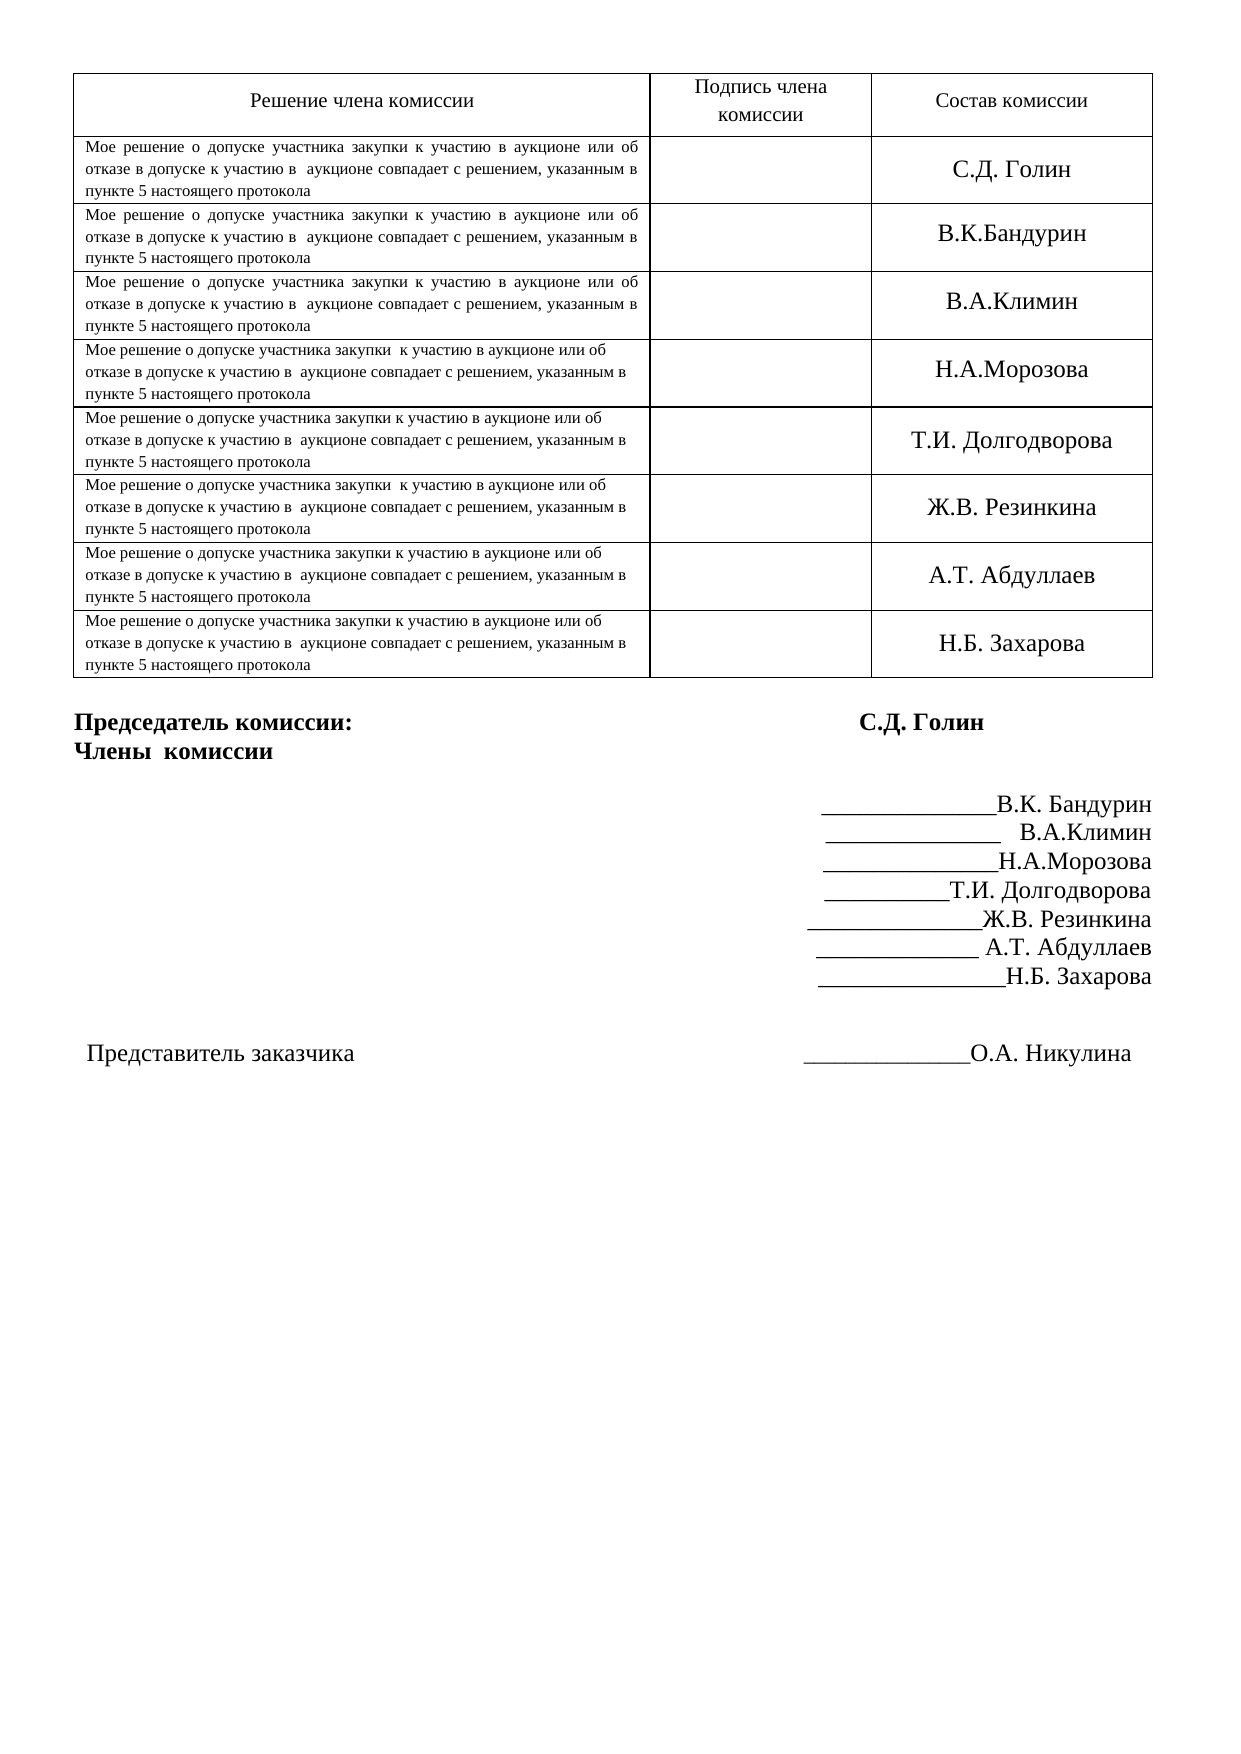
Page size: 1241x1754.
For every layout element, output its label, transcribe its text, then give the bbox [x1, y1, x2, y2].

text Члены комиссии [74, 736, 1152, 764]
text __________Т.И. Долгодворова [74, 875, 1152, 904]
table_cell [651, 475, 871, 542]
text ______________Н.А.Морозова [74, 846, 1152, 875]
table_cell В.А.Климин [872, 272, 1152, 339]
table_cell Ж.В. Резинкина [872, 475, 1152, 542]
text ______________В.К. Бандурин [74, 789, 1152, 817]
text Представитель заказчика ________________О.А. Никулина [74, 1038, 1152, 1067]
table_cell Мое решение о допуске участника закупки к участию в аукционе или об отказе в допуске к участию в аукционе совпадает с решением, указанным в пункте 5 настоящего протокола [74, 340, 649, 406]
table_cell Т.И. Долгодворова [872, 408, 1152, 474]
table_cell [651, 272, 871, 339]
text Председатель комиссии: С.Д. Голин [74, 707, 1152, 736]
table_cell Мое решение о допуске участника закупки к участию в аукционе или об отказе в допуске к участию в аукционе совпадает с решением, указанным в пункте 5 настоящего протокола [74, 408, 649, 474]
table_cell Мое решение о допуске участника закупки к участию в аукционе или об отказе в допуске к участию в аукционе совпадает с решением, указанным в пункте 5 настоящего протокола [74, 475, 649, 542]
text ______________ В.А.Климин [74, 817, 1152, 846]
table_cell [651, 611, 871, 677]
text _____________ А.Т. Абдуллаев [74, 932, 1152, 961]
table_header Состав комиссии [872, 74, 1152, 136]
table_cell Н.Б. Захарова [872, 611, 1152, 677]
table_cell Мое решение о допуске участника закупки к участию в аукционе или об отказе в допуске к участию в аукционе совпадает с решением, указанным в пункте 5 настоящего протокола [74, 137, 649, 203]
text ______________Ж.В. Резинкина [74, 904, 1152, 932]
table_cell С.Д. Голин [872, 137, 1152, 203]
table_cell Н.А.Морозова [872, 340, 1152, 406]
table_cell Мое решение о допуске участника закупки к участию в аукционе или об отказе в допуске к участию в аукционе совпадает с решением, указанным в пункте 5 настоящего протокола [74, 272, 649, 339]
table_header Решение члена комиссии [74, 74, 649, 136]
text _______________Н.Б. Захарова [74, 961, 1152, 990]
table_cell Мое решение о допуске участника закупки к участию в аукционе или об отказе в допуске к участию в аукционе совпадает с решением, указанным в пункте 5 настоящего протокола [74, 543, 649, 609]
table_cell [651, 408, 871, 474]
table_cell [651, 340, 871, 406]
table_cell А.Т. Абдуллаев [872, 543, 1152, 609]
table_cell Мое решение о допуске участника закупки к участию в аукционе или об отказе в допуске к участию в аукционе совпадает с решением, указанным в пункте 5 настоящего протокола [74, 204, 649, 271]
table_cell [651, 204, 871, 271]
table_cell В.К.Бандурин [872, 204, 1152, 271]
table_cell [651, 137, 871, 203]
table_cell [651, 543, 871, 609]
table_cell Мое решение о допуске участника закупки к участию в аукционе или об отказе в допуске к участию в аукционе совпадает с решением, указанным в пункте 5 настоящего протокола [74, 611, 649, 677]
table_header Подпись члена комиссии [651, 74, 871, 136]
